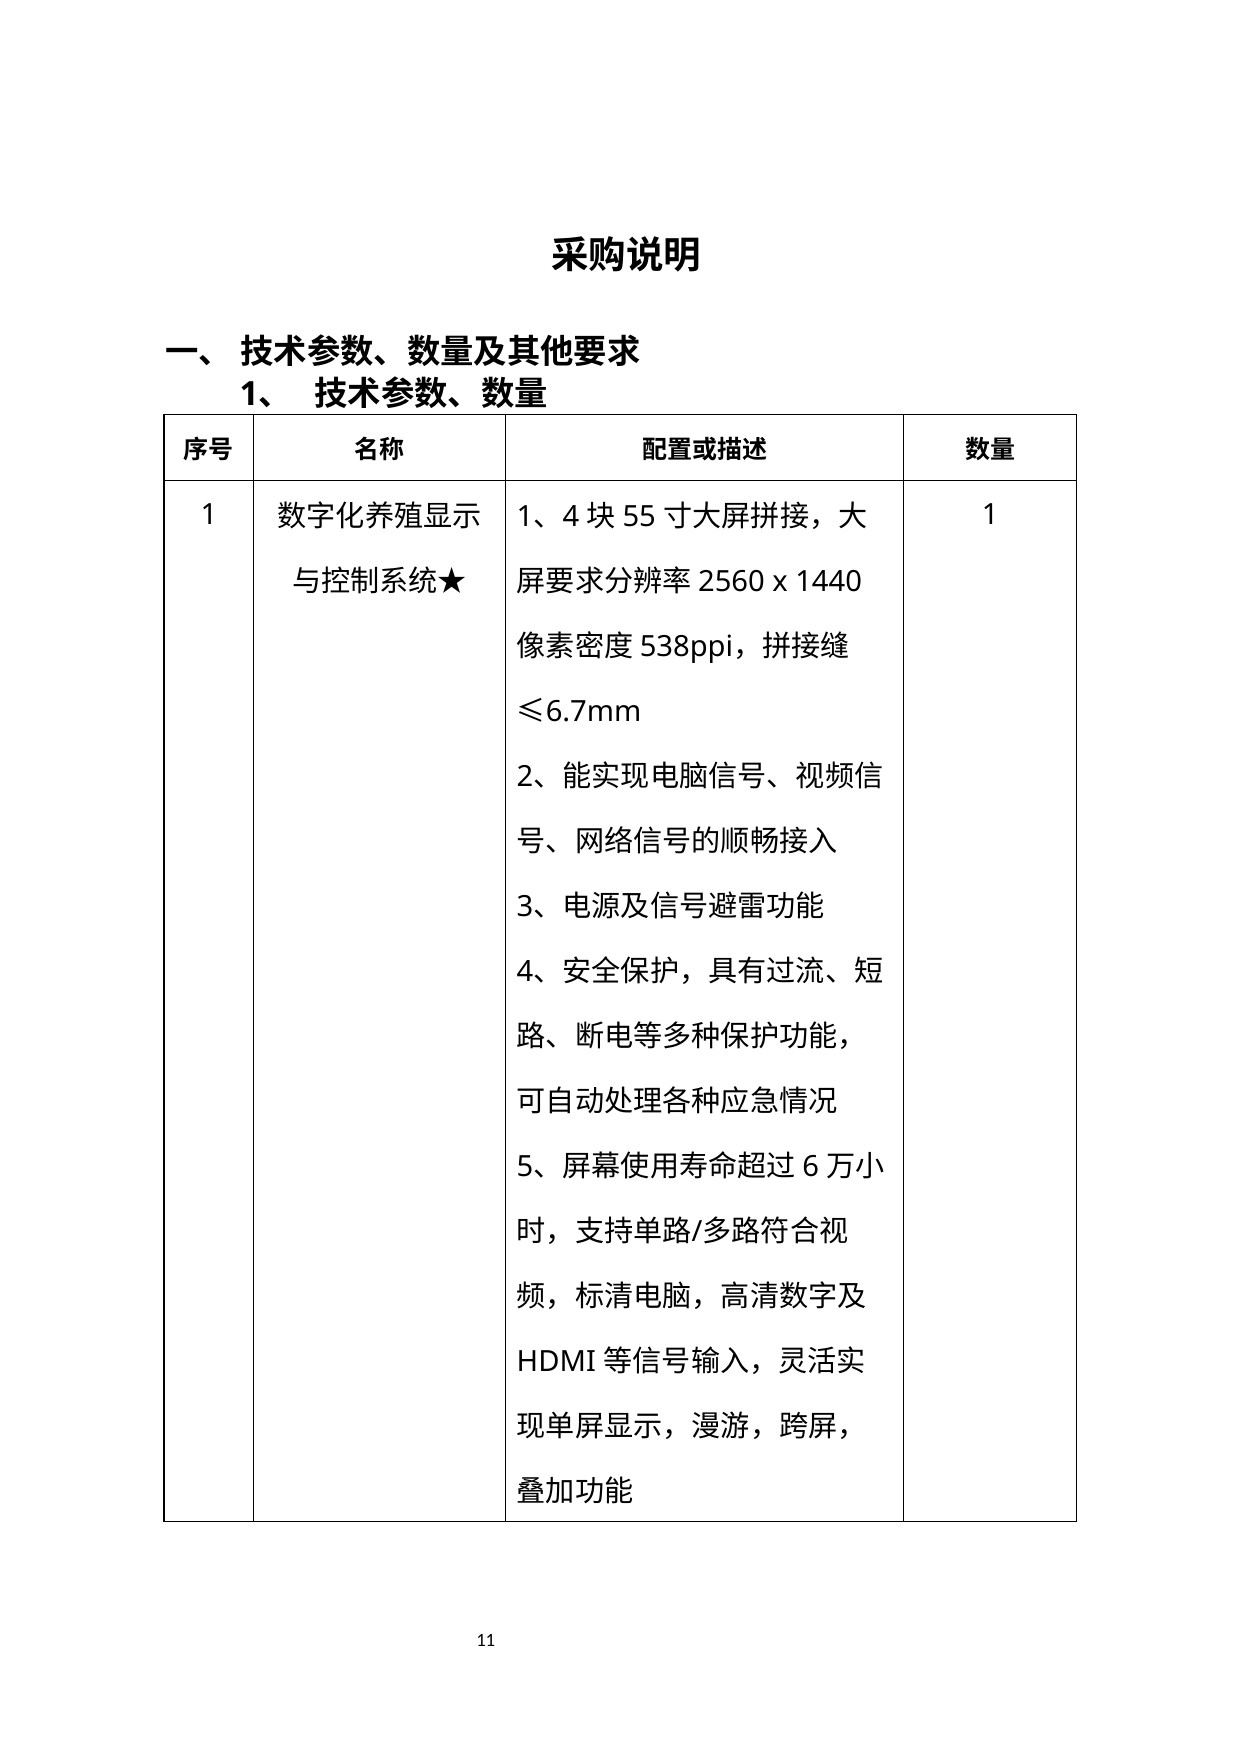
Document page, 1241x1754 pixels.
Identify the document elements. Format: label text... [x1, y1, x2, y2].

table_header 序号 [165, 415, 253, 480]
list 技术参数、数量 [239, 372, 1087, 414]
table_cell 1 [165, 481, 253, 1521]
list 技术参数、数量及其他要求 [165, 330, 1087, 372]
text 采购说明 [165, 219, 1087, 284]
table_header 名称 [254, 415, 505, 480]
table_header 配置或描述 [506, 415, 903, 480]
table_cell 数字化养殖显示与控制系统★ [254, 481, 505, 1521]
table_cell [506, 481, 903, 1521]
table_header 数量 [904, 415, 1076, 480]
table_cell 1 [904, 481, 1076, 1521]
